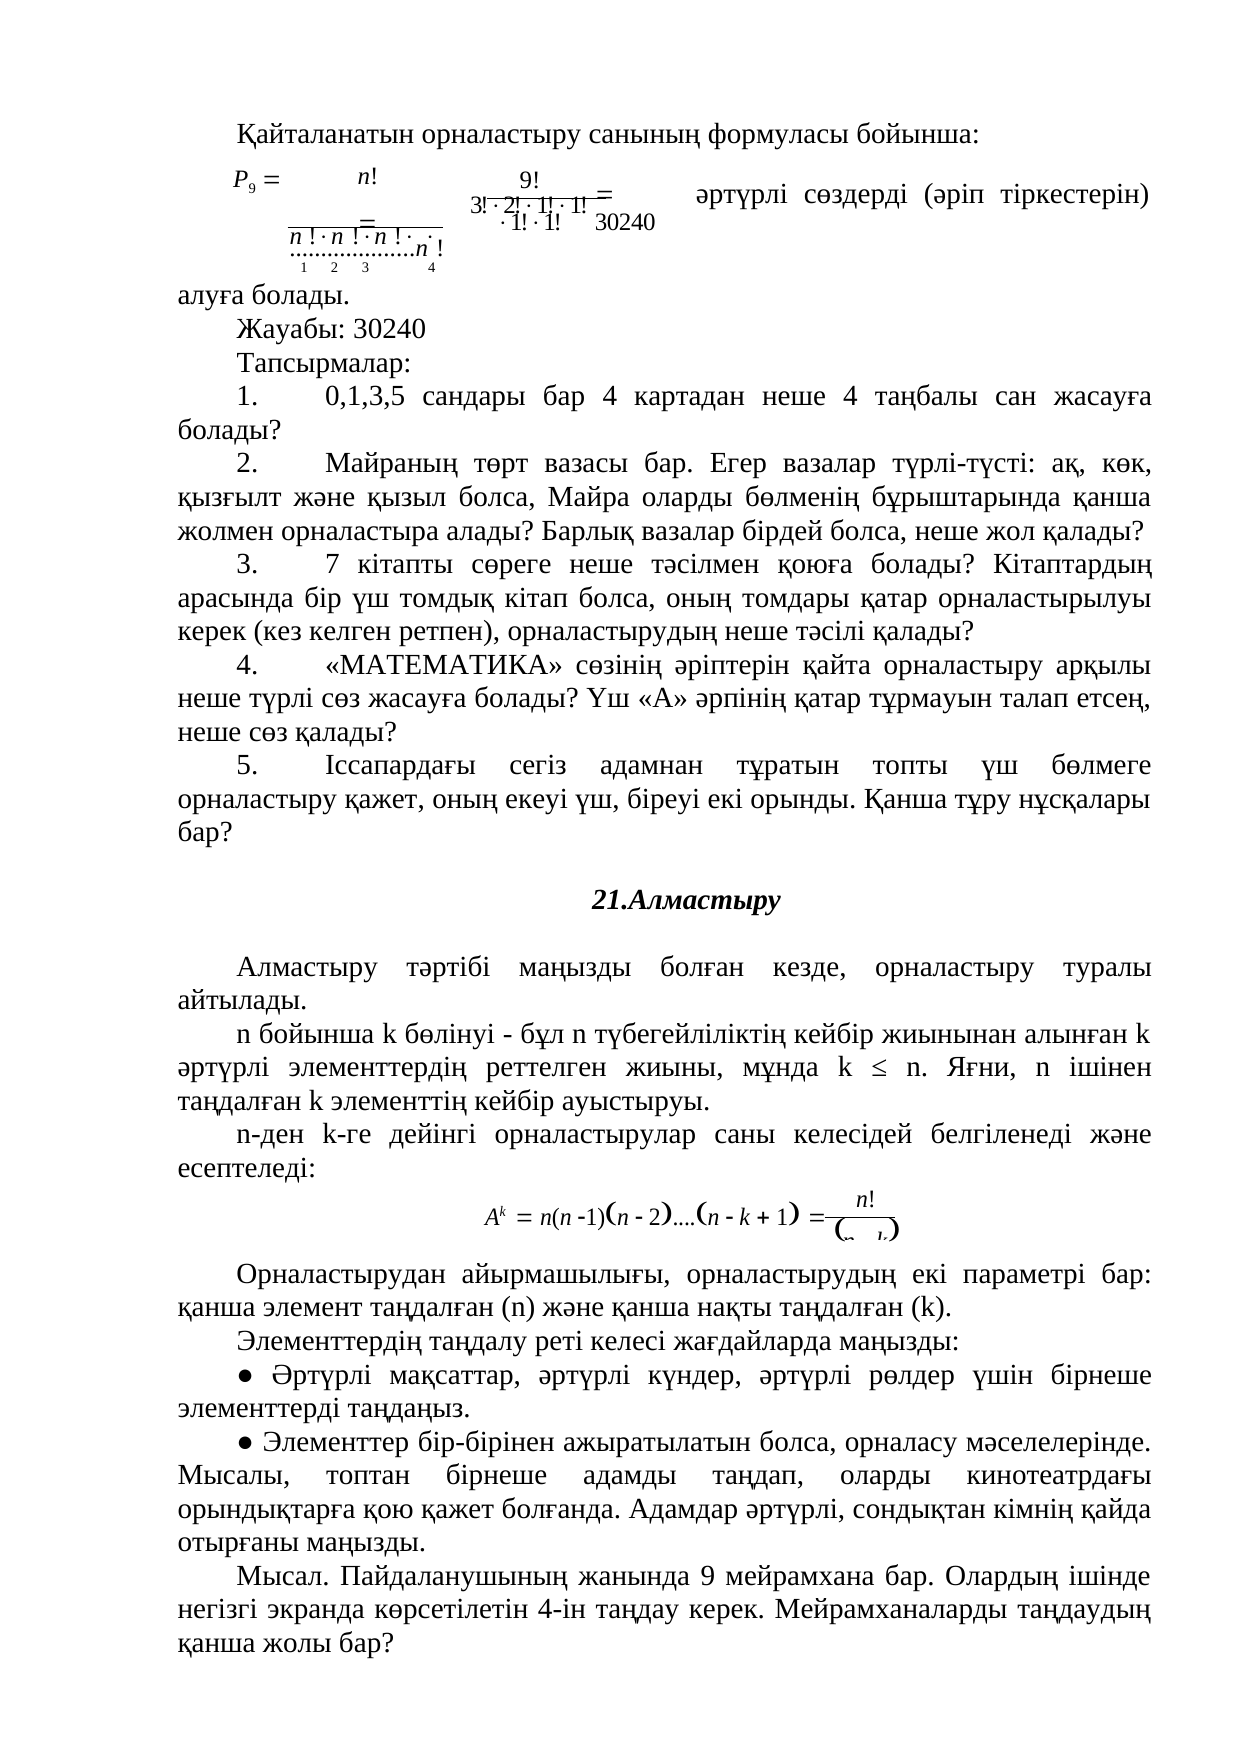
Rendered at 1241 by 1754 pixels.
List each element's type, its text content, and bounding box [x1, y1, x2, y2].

text 9! [470, 165, 589, 194]
text n бойынша k бөлінуі - бұл n түбегейліліктің кейбір жиынынан алынған k әртүрлі элементтердің реттелген жиыны, мұнда k ≤ n. Яғни, n ішінен таңдалған k элементтің кейбір ауыстыруы. [177, 1016, 1152, 1116]
text Элементтердің таңдалу реті келесі жағдайларда маңызды: [236, 1323, 1240, 1357]
text  30240 [594, 179, 676, 236]
text Алмастыру тәртібі маңызды болған кезде, орналастыру туралы айтылады. [177, 949, 1152, 1016]
text 1 2 3 4 [300, 259, 1240, 276]
text Жауабы: 30240 Тапсырмалар: [236, 311, 426, 378]
list Әртүрлі мақсаттар, әртүрлі күндер, әртүрлі рөлдер үшін бірнеше элементтерді таңдаңыз. [177, 1357, 1152, 1424]
text Мысал. Пайдаланушының жанында 9 мейрамхана бар. Олардың ішінде негізгі экранда көрсетілетін 4-ін таңдау керек. Мейрамханаларды таңдаудың қанша жолы бар? [177, 1558, 1152, 1659]
text Қайталанатын орналастыру санының формуласы бойынша: [236, 116, 1240, 149]
list «МАТЕМАТИКА» сөзінің әріптерін қайта орналастыру арқылы неше түрлі сөз жасауға болады? Үш «А» әрпінің қатар тұрмауын талап етсең, неше сөз қалады? [177, 647, 1152, 747]
subtitle 21.Алмастыру [209, 882, 1163, 916]
text Ak  n(n 1)n  2....n  k  1   n!  [221, 1184, 1163, 1253]
text 3!2!1!1!1!1! [470, 199, 589, 234]
text n !n !n !  n ! [289, 234, 463, 259]
text n-ден k-ге дейінгі орналастырулар саны келесідей белгіленеді және есептеледі: [177, 1116, 1152, 1183]
text алуға болады. [177, 278, 1240, 311]
text P9  [144, 164, 281, 196]
list 0,1,3,5 сандары бар 4 картадан неше 4 таңбалы сан жасауға болады? [177, 378, 1152, 446]
list Майраның төрт вазасы бар. Егер вазалар түрлі-түсті: ақ, көк, қызғылт және қызыл болса, Майра оларды бөлменің бұрыштарында қанша жолмен орналастыра алады? Барлық вазалар бірдей болса, неше жол қалады? [177, 446, 1152, 546]
list Элементтер бір-бірінен ажыратылатын болса, орналасу мәселелерінде. Мысалы, топтан бірнеше адамды таңдап, оларды кинотеатрдағы орындықтарға қою қажет болғанда. Адамдар әртүрлі, сондықтан кімнің қайда отырғаны маңызды. [177, 1424, 1152, 1558]
list 7 кітапты сөреге неше тәсілмен қоюға болады? Кітаптардың арасында бір үш томдық кітап болса, оның томдары қатар орналастырылуы керек (кез келген ретпен), орналастырудың неше тәсілі қалады? [177, 546, 1152, 647]
text әртүрлі сөздерді (әріп тіркестерін) [696, 177, 1240, 210]
text Орналастырудан айырмашылығы, орналастырудың екі параметрі бар: қанша элемент таңдалған (n) және қанша нақты таңдалған (k). [177, 1256, 1152, 1323]
text n!  [357, 167, 463, 234]
list Іссапардағы сегіз адамнан тұратын топты үш бөлмеге орналастыру қажет, оның екеуі үш, біреуі екі орынды. Қанша тұру нұсқалары бар? [177, 747, 1152, 848]
